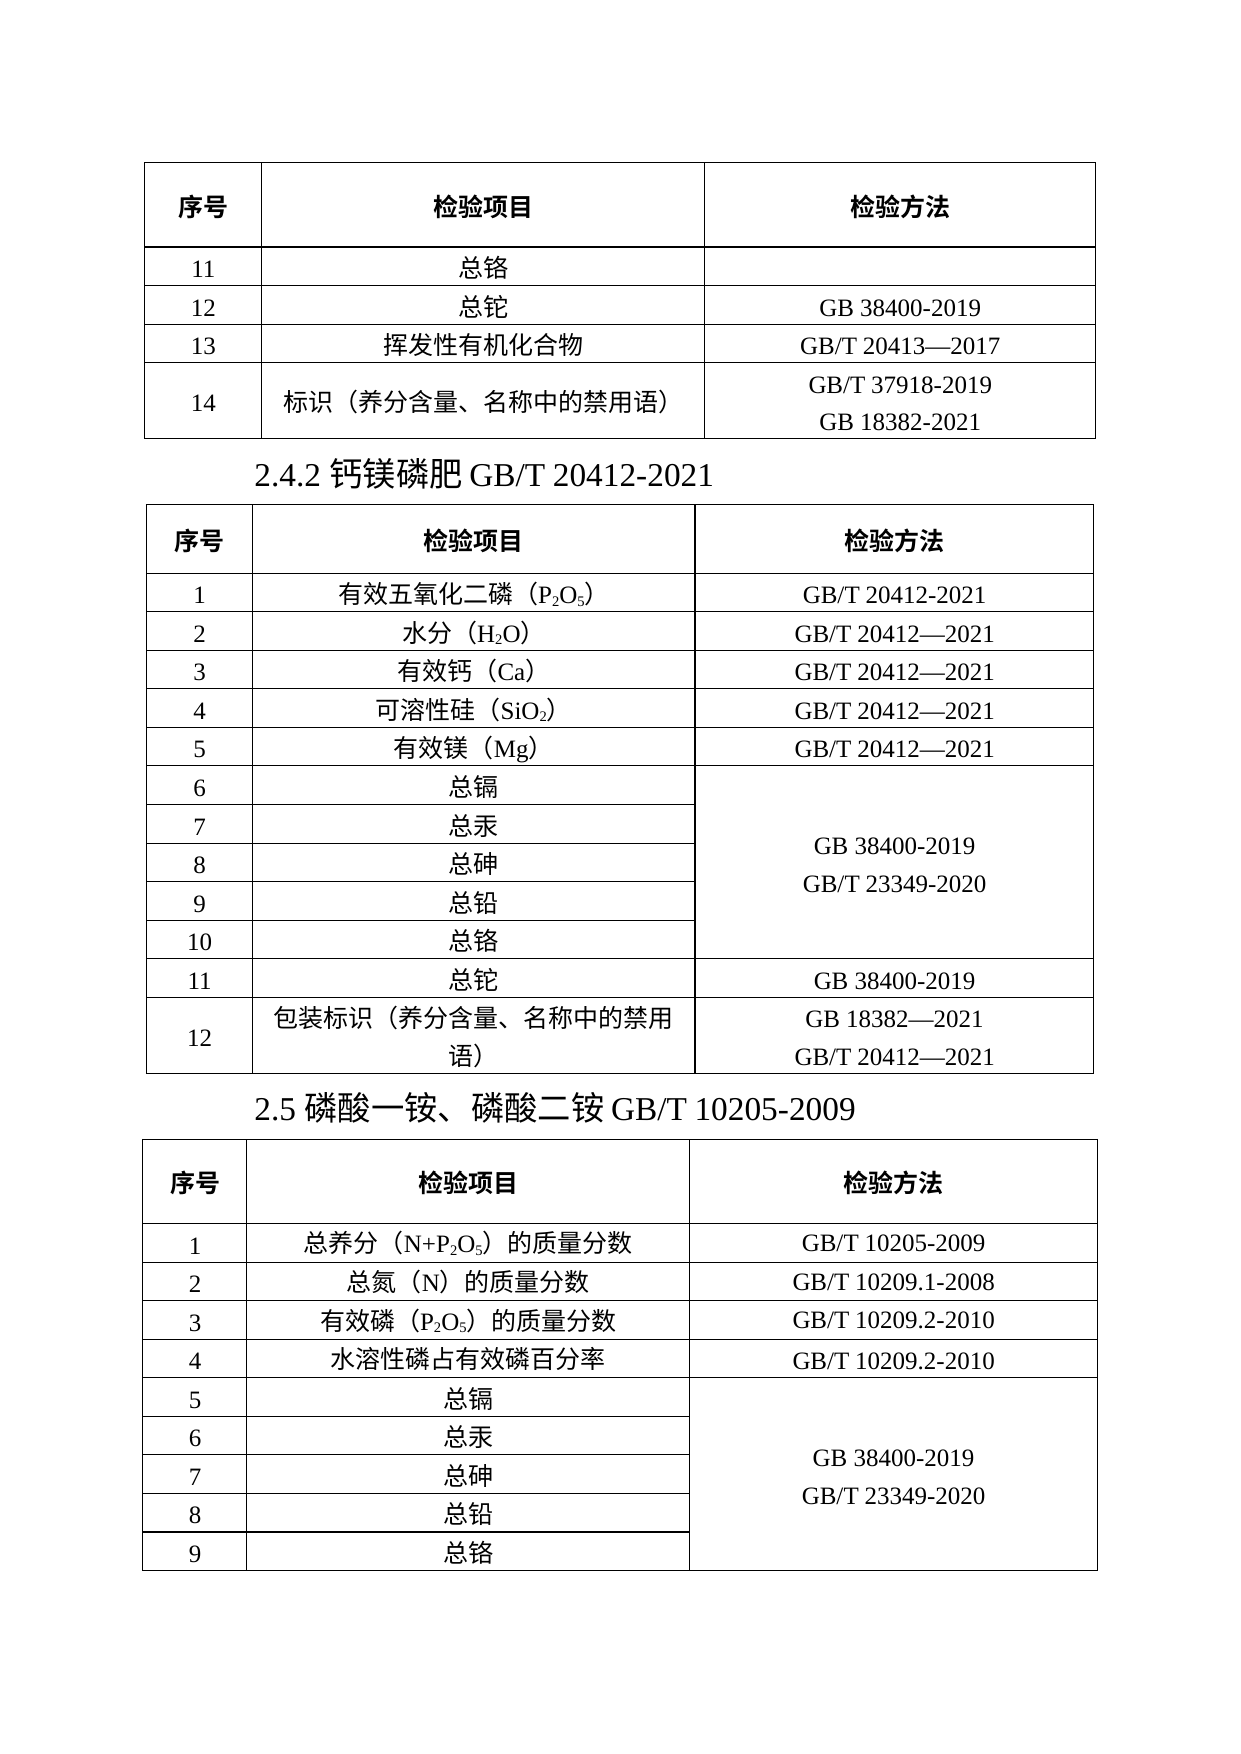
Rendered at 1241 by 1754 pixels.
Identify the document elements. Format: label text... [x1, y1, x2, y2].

table_cell 挥发性有机化合物 [262, 325, 704, 362]
table_cell 总镉 [253, 766, 694, 804]
table_cell 总汞 [253, 805, 694, 842]
table_cell 可溶性硅（SiO2） [253, 689, 694, 727]
table_cell 3 [147, 651, 252, 688]
table_cell 9 [143, 1533, 246, 1570]
table_cell GB 38400-2019 [696, 959, 1093, 997]
table_header 检验项目 [247, 1140, 689, 1223]
table_cell 2 [143, 1263, 246, 1300]
table_cell 有效磷（P2O5）的质量分数 [247, 1301, 689, 1339]
table_cell 6 [147, 766, 252, 804]
text 2.4.2 钙镁磷肥GB/T 20412-2021 [187, 439, 1053, 504]
table_cell 总铅 [247, 1494, 689, 1531]
table_cell 7 [143, 1455, 246, 1493]
table_cell GB 38400-2019 GB/T 23349-2020 [696, 766, 1093, 958]
table_cell GB/T 10209.2-2010 [690, 1301, 1097, 1339]
table_cell 总铊 [262, 286, 704, 323]
table_cell GB/T 20412—2021 [696, 651, 1093, 688]
table_cell 水溶性磷占有效磷百分率 [247, 1340, 689, 1377]
table_header 检验项目 [253, 505, 694, 573]
table_cell 总铬 [262, 248, 704, 285]
table_cell 12 [147, 998, 252, 1073]
table_cell 7 [147, 805, 252, 842]
table_cell GB/T 10209.2-2010 [690, 1340, 1097, 1377]
table_header 检验方法 [705, 163, 1095, 246]
table_cell 14 [145, 363, 261, 438]
table_cell 总砷 [253, 844, 694, 881]
table_cell 1 [147, 574, 252, 611]
table_cell GB 38400-2019 [705, 286, 1095, 323]
table_cell 8 [147, 844, 252, 881]
table_cell 4 [147, 689, 252, 727]
table_cell 9 [147, 882, 252, 919]
table_cell 总镉 [247, 1378, 689, 1416]
table_header 序号 [147, 505, 252, 573]
table_header 序号 [145, 163, 261, 246]
table_cell GB/T 20412-2021 [696, 574, 1093, 611]
table_cell 6 [143, 1417, 246, 1454]
table_cell 1 [143, 1224, 246, 1262]
table_cell GB/T 37918-2019 GB 18382-2021 [705, 363, 1095, 438]
table_header 检验方法 [690, 1140, 1097, 1223]
table_cell 3 [143, 1301, 246, 1339]
table_cell 10 [147, 921, 252, 958]
table_cell 总铬 [253, 921, 694, 958]
table_header 检验方法 [696, 505, 1093, 573]
table_header 检验项目 [262, 163, 704, 246]
table_cell 水分（H2O） [253, 612, 694, 650]
table_cell GB 38400-2019 GB/T 23349-2020 [690, 1378, 1097, 1570]
table_cell GB/T 20412—2021 [696, 689, 1093, 727]
table_cell GB/T 10205-2009 [690, 1224, 1097, 1262]
table_cell 包装标识（养分含量、名称中的禁用语） [253, 998, 694, 1073]
table_cell 有效钙（Ca） [253, 651, 694, 688]
table_cell 13 [145, 325, 261, 362]
table_cell 11 [145, 248, 261, 285]
table_cell 总铅 [253, 882, 694, 919]
table_cell 12 [145, 286, 261, 323]
table_cell 5 [143, 1378, 246, 1416]
table_cell 总氮（N）的质量分数 [247, 1263, 689, 1300]
table_cell GB/T 10209.1-2008 [690, 1263, 1097, 1300]
table_cell GB/T 20412—2021 [696, 728, 1093, 765]
table_cell 总砷 [247, 1455, 689, 1493]
table_cell 总铊 [253, 959, 694, 997]
table_cell GB/T 20412—2021 [696, 612, 1093, 650]
table_cell 有效五氧化二磷（P2O5） [253, 574, 694, 611]
table_cell 有效镁（Mg） [253, 728, 694, 765]
table_cell 总汞 [247, 1417, 689, 1454]
table_cell GB/T 20413—2017 [705, 325, 1095, 362]
table_cell 总养分（N+P2O5）的质量分数 [247, 1224, 689, 1262]
table_cell 总铬 [247, 1533, 689, 1570]
table_cell 2 [147, 612, 252, 650]
table_cell GB 18382—2021 GB/T 20412—2021 [696, 998, 1093, 1073]
text 2.5 磷酸一铵、磷酸二铵GB/T 10205-2009 [187, 1074, 1053, 1139]
table_cell 11 [147, 959, 252, 997]
table_cell 4 [143, 1340, 246, 1377]
table_cell 标识（养分含量、名称中的禁用语） [262, 363, 704, 438]
table_cell 8 [143, 1494, 246, 1531]
table_header 序号 [143, 1140, 246, 1223]
table_cell 5 [147, 728, 252, 765]
